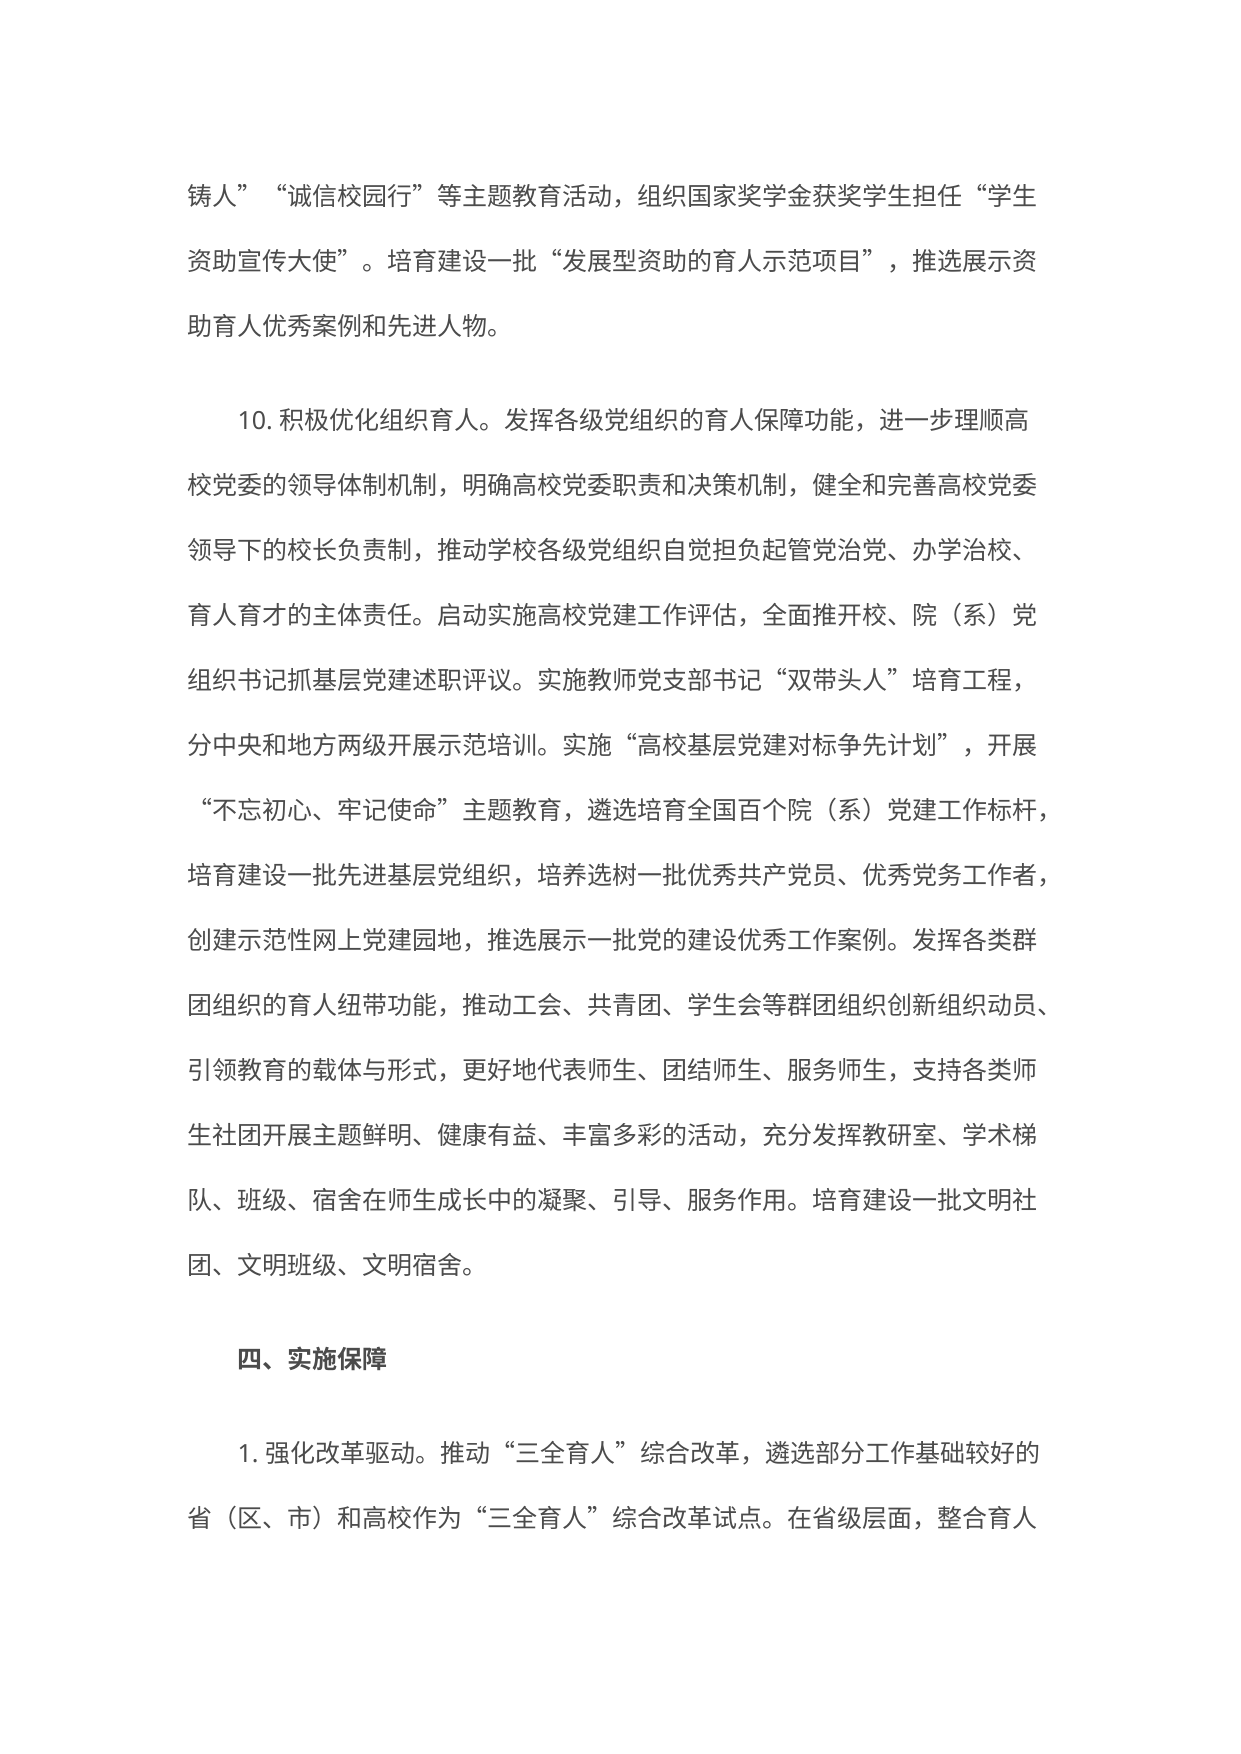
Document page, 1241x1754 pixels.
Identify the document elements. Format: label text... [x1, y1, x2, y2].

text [187, 162, 1053, 357]
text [187, 1419, 1053, 1549]
text 四、实施保障 [187, 1325, 1053, 1390]
text 10. 积极优化组织育人。发挥各级党组织的育人保障功能，进一步理顺高校党委的领导体制机制，明确高校党委职责和决策机制，健全和完善高校党委领导下的校长负责制，推动学校各级党组织自觉担负起管党治党、办学治校、育人育才的主体责任。启动实施高校党建工作评估，全面推开校、院（系）党组织书记抓基层党建述职评议。实施教师党支部书记“双带头人”培育工程，分中央和地方两级开展示范培训。实施“高校基层党建对标争先计划”，开展“不忘初心、牢记使命”主题教育，遴选培育全国百个院（系）党建工作标杆，培育建设一批先进基层党组织，培养选树一批优秀共产党员、优秀党务工作者，创建示范性网上党建园地，推选展示一批党的建设优秀工作案例。发挥各类群团组织的育人纽带功能，推动工会、共青团、学生会等群团组织创新组织动员、引领教育的载体与形式，更好地代表师生、团结师生、服务师生，支持各类师生社团开展主题鲜明、健康有益、丰富多彩的活动，充分发挥教研室、学术梯队、班级、宿舍在师生成长中的凝聚、引导、服务作用。培育建设一批文明社团、文明班级、文明宿舍。 [187, 386, 1053, 1296]
